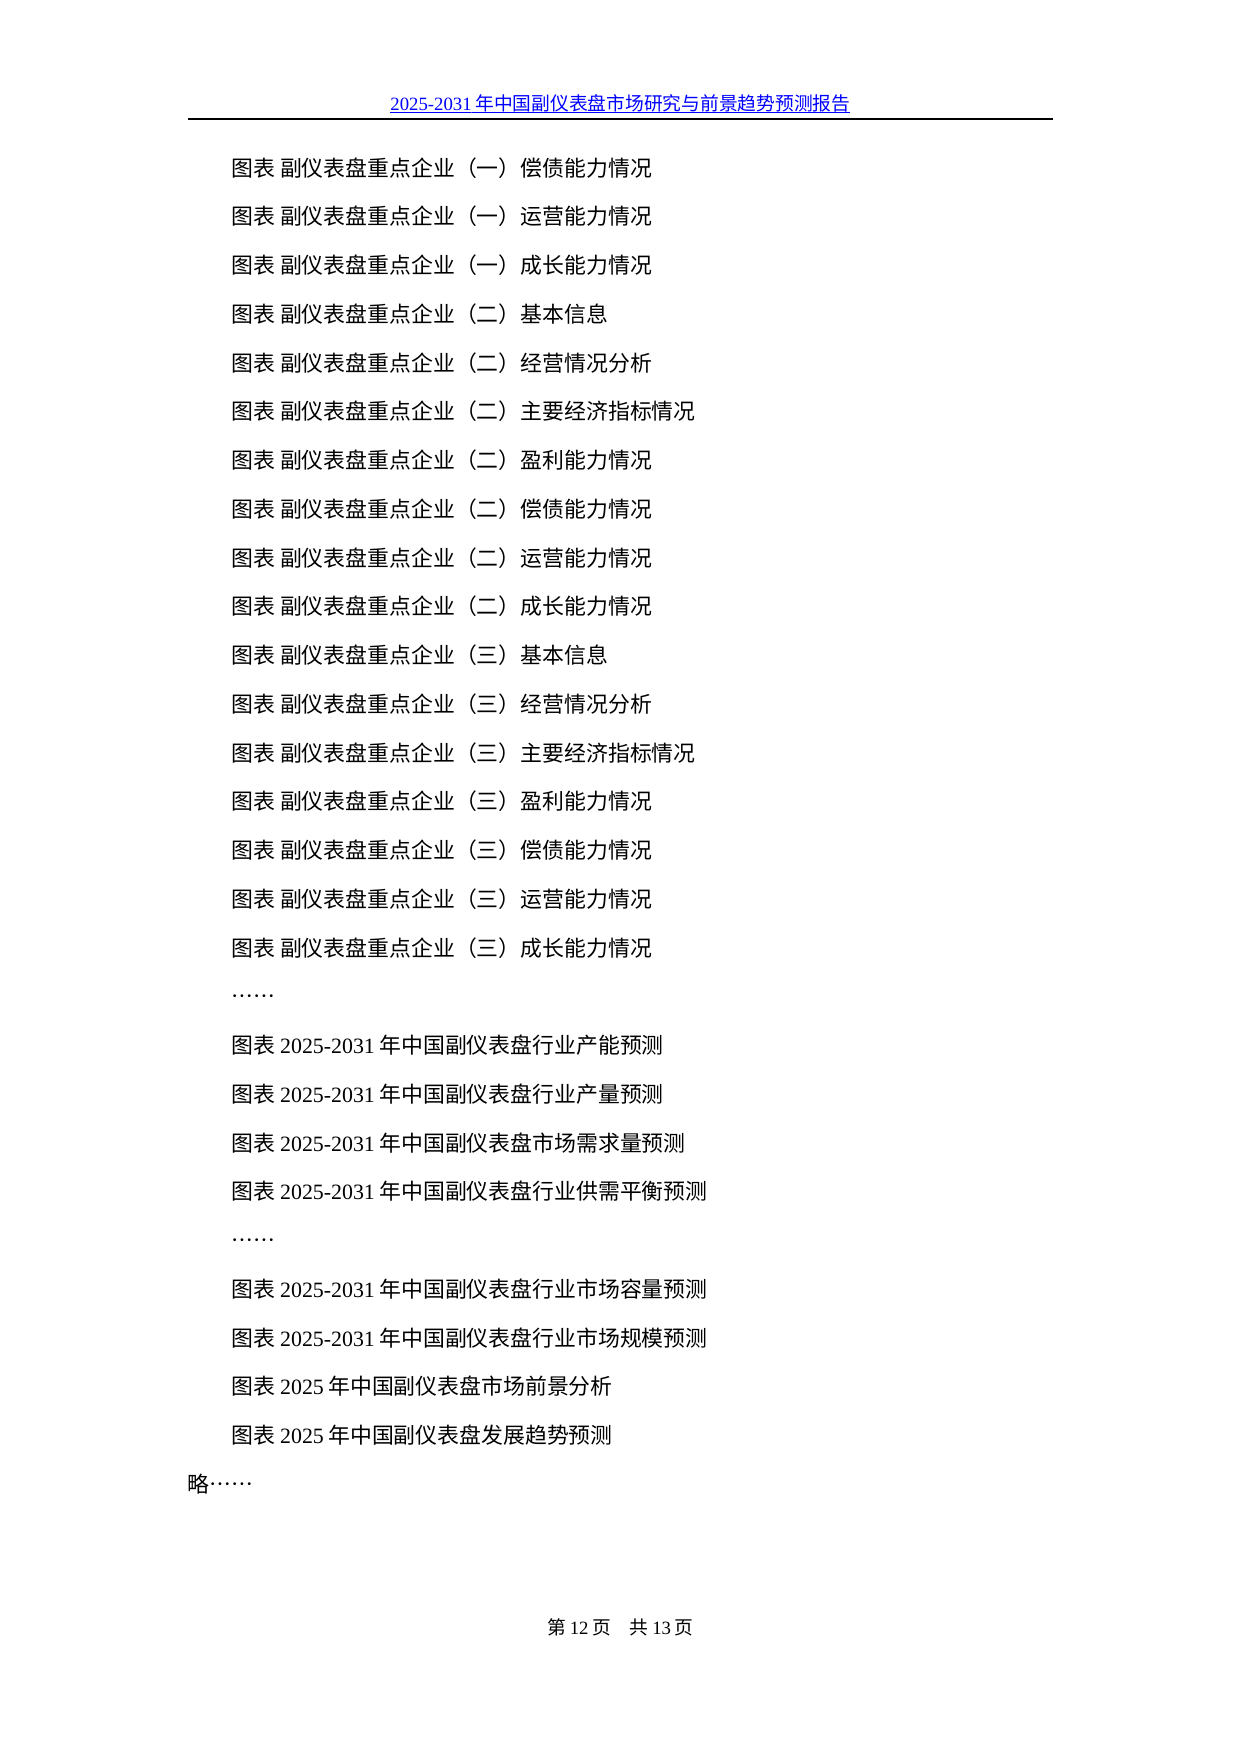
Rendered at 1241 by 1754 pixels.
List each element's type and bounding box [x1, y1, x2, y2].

text [187, 150, 1053, 1499]
